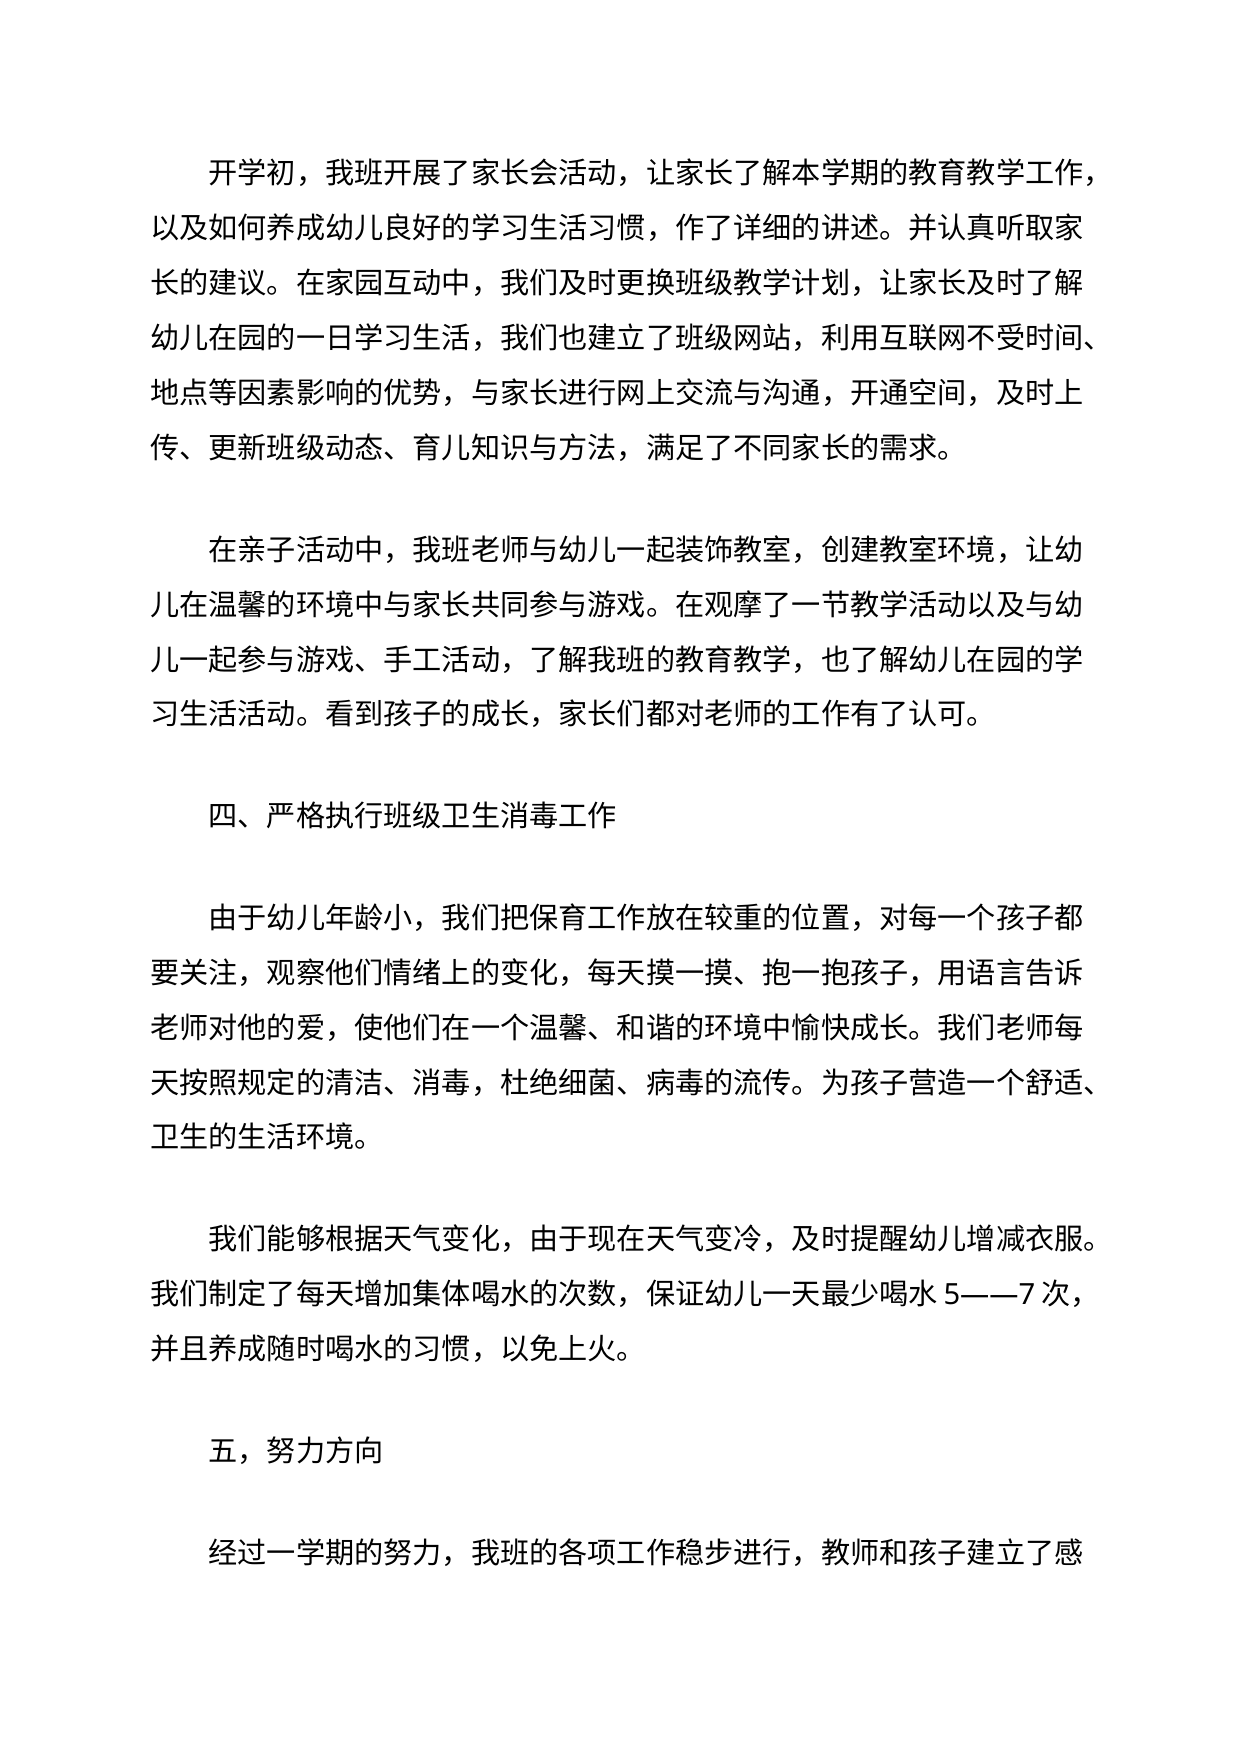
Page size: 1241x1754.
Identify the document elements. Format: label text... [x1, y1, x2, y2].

text 在亲子活动中，我班老师与幼儿一起装饰教室，创建教室环境，让幼儿在温馨的环境中与家长共同参与游戏。在观摩了一节教学活动以及与幼儿一起参与游戏、手工活动，了解我班的教育教学，也了解幼儿在园的学习生活活动。看到孩子的成长，家长们都对老师的工作有了认可。 [150, 526, 1090, 733]
text 由于幼儿年龄小，我们把保育工作放在较重的位置，对每一个孩子都要关注，观察他们情绪上的变化，每天摸一摸、抱一抱孩子，用语言告诉老师对他的爱，使他们在一个温馨、和谐的环境中愉快成长。我们老师每天按照规定的清洁、消毒，杜绝细菌、病毒的流传。为孩子营造一个舒适、卫生的生活环境。 [150, 894, 1090, 1156]
text 开学初，我班开展了家长会活动，让家长了解本学期的教育教学工作，以及如何养成幼儿良好的学习生活习惯，作了详细的讲述。并认真听取家长的建议。在家园互动中，我们及时更换班级教学计划，让家长及时了解幼儿在园的一日学习生活，我们也建立了班级网站，利用互联网不受时间、地点等因素影响的优势，与家长进行网上交流与沟通，开通空间，及时上传、更新班级动态、育儿知识与方法，满足了不同家长的需求。 [150, 150, 1090, 467]
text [150, 1529, 1090, 1572]
text 四、严格执行班级卫生消毒工作 [150, 793, 1090, 835]
text 我们能够根据天气变化，由于现在天气变冷，及时提醒幼儿增减衣服。我们制定了每天增加集体喝水的次数，保证幼儿一天最少喝水5——7次，并且养成随时喝水的习惯，以免上火。 [150, 1216, 1090, 1368]
text 五，努力方向 [150, 1427, 1090, 1470]
